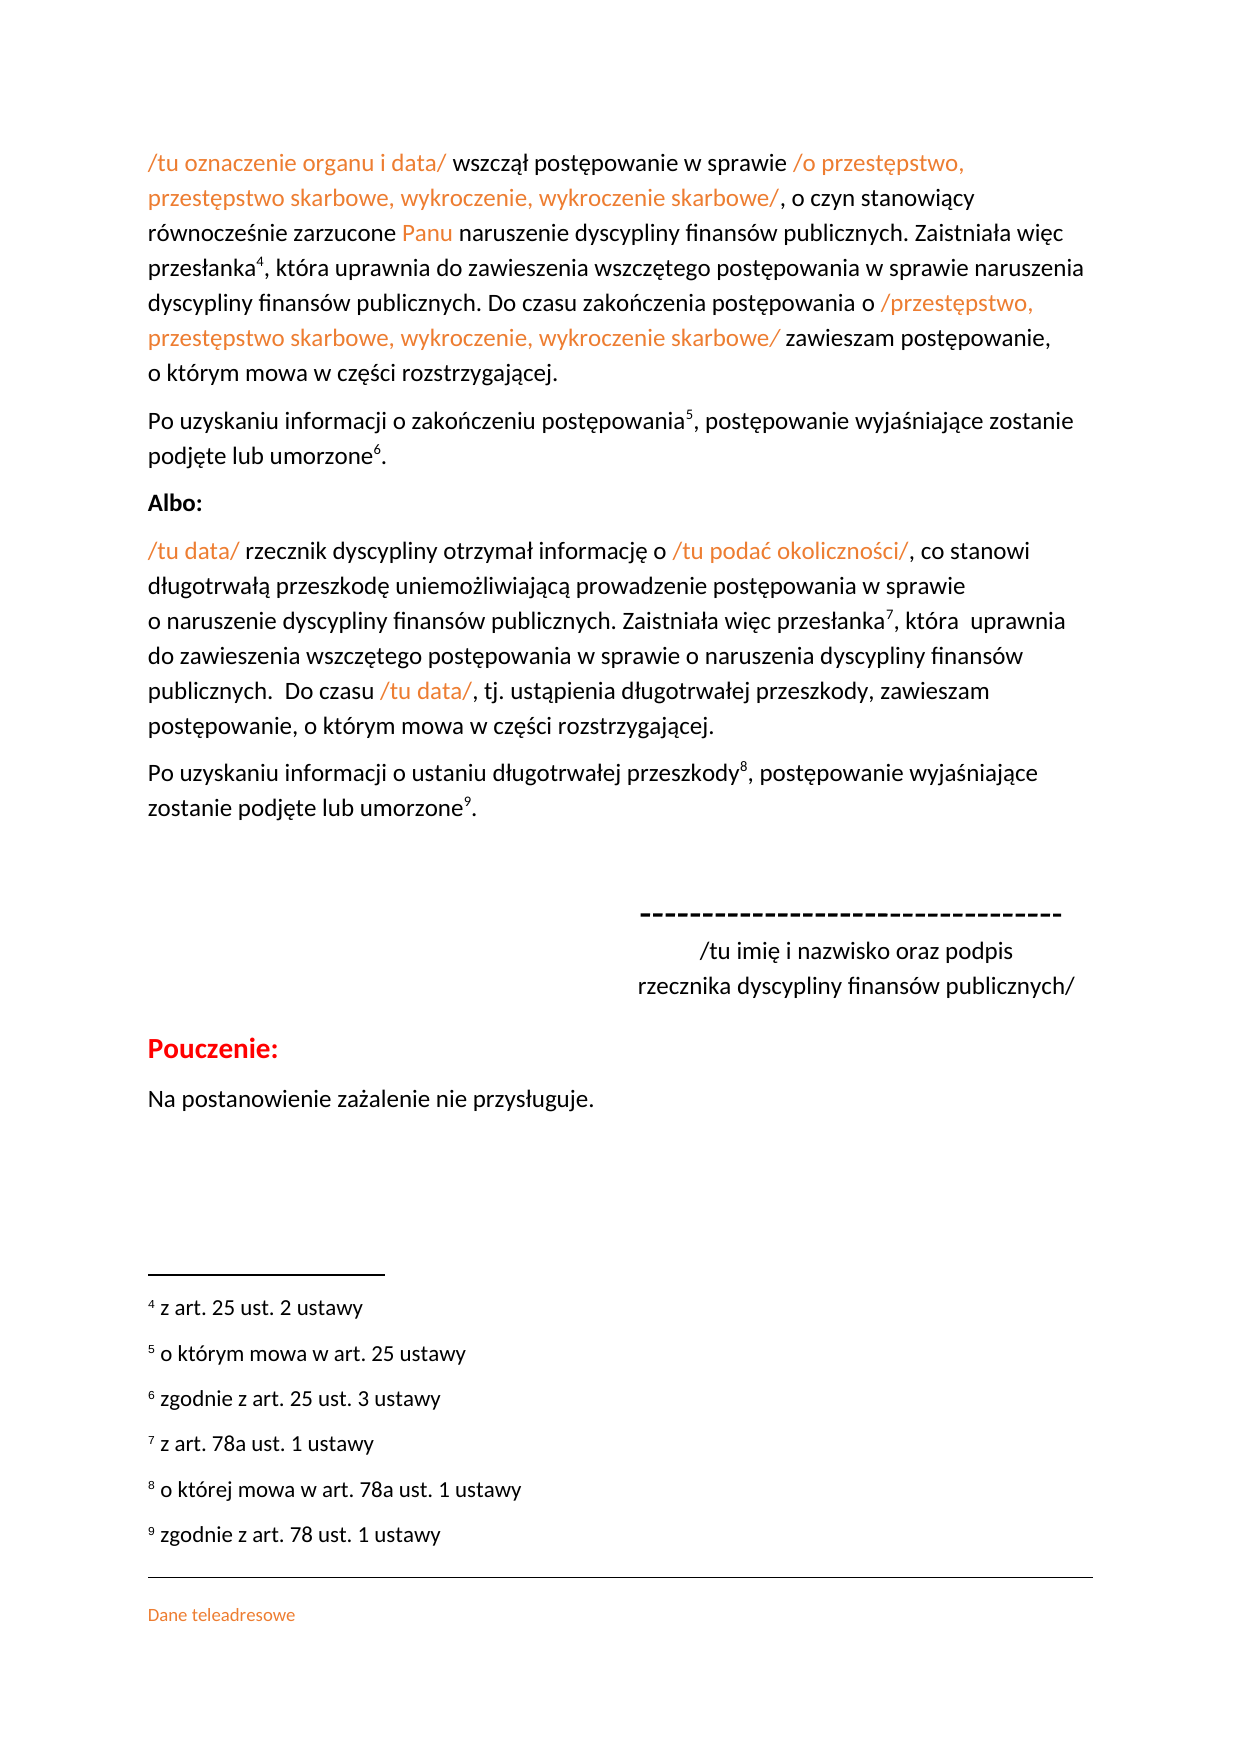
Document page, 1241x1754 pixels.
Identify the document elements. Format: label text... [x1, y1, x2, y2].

text Albo: [148, 488, 1093, 518]
text Po uzyskaniu informacji o ustaniu długotrwałej przeszkody, postępowanie wyjaśniające zostanie podjęte lub umorzone. [148, 758, 1093, 823]
text /tu data/ rzecznik dyscypliny otrzymał informację o /tu podać okoliczności/, co stanowi długotrwałą przeszkodę uniemożliwiającą prowadzenie postępowania w sprawie o naruszenie dyscypliny finansów publicznych. Zaistniała więc przesłanka, która uprawnia do zawieszenia wszczętego postępowania w sprawie o naruszenia dyscypliny finansów publicznych. Do czasu /tu data/, tj. ustąpienia długotrwałej przeszkody, zawieszam postępowanie, o którym mowa w części rozstrzygającej. [148, 535, 1093, 741]
text Na postanowienie zażalenie nie przysługuje. [148, 1083, 1093, 1114]
text /tu oznaczenie organu i data/ wszczął postępowanie w sprawie /o przestępstwo, przestępstwo skarbowe, wykroczenie, wykroczenie skarbowe/, o czyn stanowiący równocześnie zarzucone Panu naruszenie dyscypliny finansów publicznych. Zaistniała więc przesłanka, która uprawnia do zawieszenia wszczętego postępowania w sprawie naruszenia dyscypliny finansów publicznych. Do czasu zakończenia postępowania o /przestępstwo, przestępstwo skarbowe, wykroczenie, wykroczenie skarbowe/ zawieszam postępowanie, o którym mowa w części rozstrzygającej. [148, 148, 1093, 388]
text /tu imię i nazwisko oraz podpis rzecznika dyscypliny finansów publicznych/ [620, 935, 1093, 1001]
subtitle Pouczenie: [148, 1030, 1093, 1066]
text Po uzyskaniu informacji o zakończeniu postępowania, postępowanie wyjaśniające zostanie podjęte lub umorzone. [148, 405, 1093, 471]
